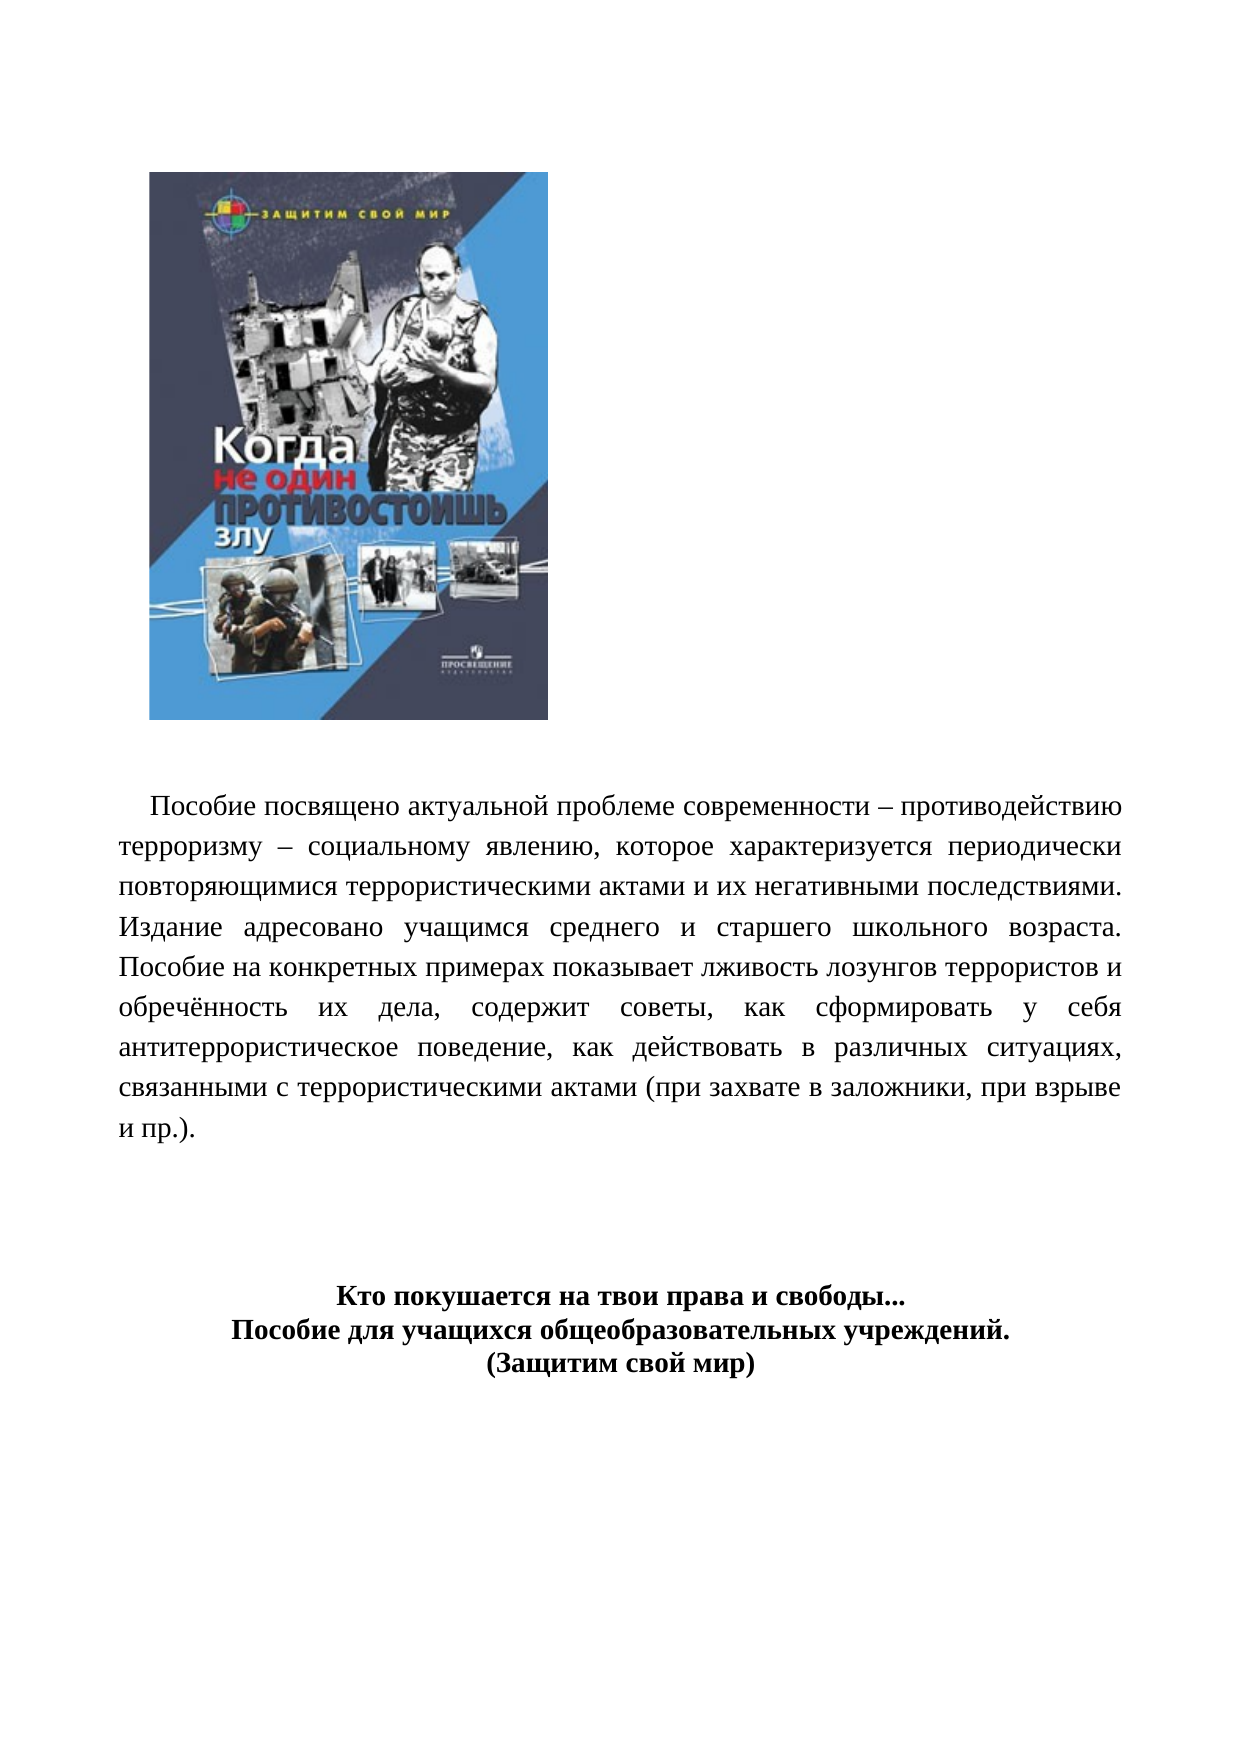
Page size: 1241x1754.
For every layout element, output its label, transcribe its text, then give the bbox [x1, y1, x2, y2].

text Пособие посвящено актуальной проблеме современности – противодействию терроризму – социальному явлению, которое характеризуется периодически повторяющимися террористическими актами и их негативными последствиями. Издание адресовано учащимся среднего и старшего школьного возраста. Пособие на конкретных примерах показывает лживость лозунгов террористов и обречённость их дела, содержит советы, как сформировать у себя антитеррористическое поведение, как действовать в различных ситуациях, связанными с террористическими актами (при захвате в заложники, при взрыве и пр.). [118, 788, 1122, 1143]
text Пособие для учащихся общеобразовательных учреждений. (Защитим свой мир) [170, 1312, 1071, 1379]
subtitle Кто покушается на твои права и свободы... [118, 1278, 1123, 1312]
picture [149, 172, 548, 720]
